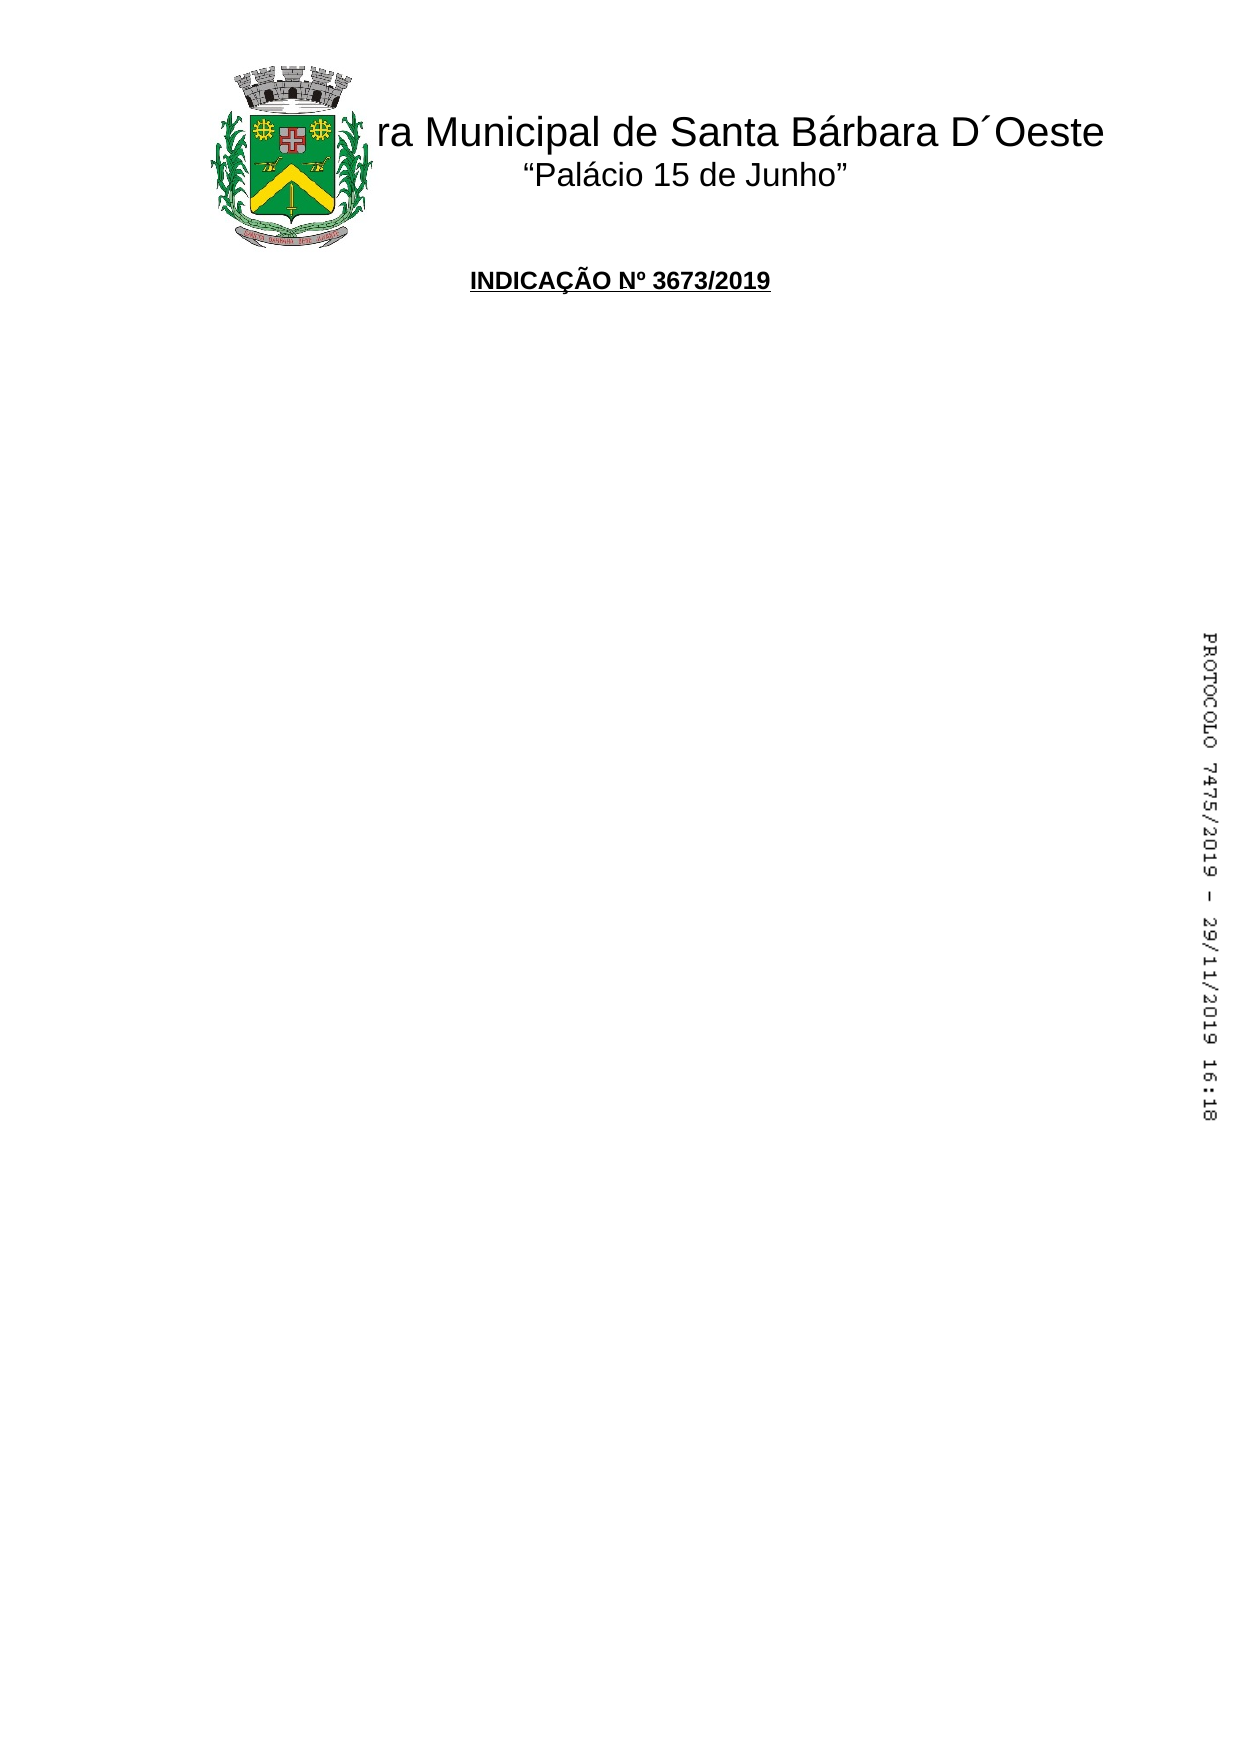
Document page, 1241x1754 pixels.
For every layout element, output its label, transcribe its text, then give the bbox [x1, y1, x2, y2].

title INDICAÇÃO Nº 3673/2019 [177, 266, 1063, 294]
picture [1177, 629, 1241, 1125]
picture [210, 66, 380, 255]
